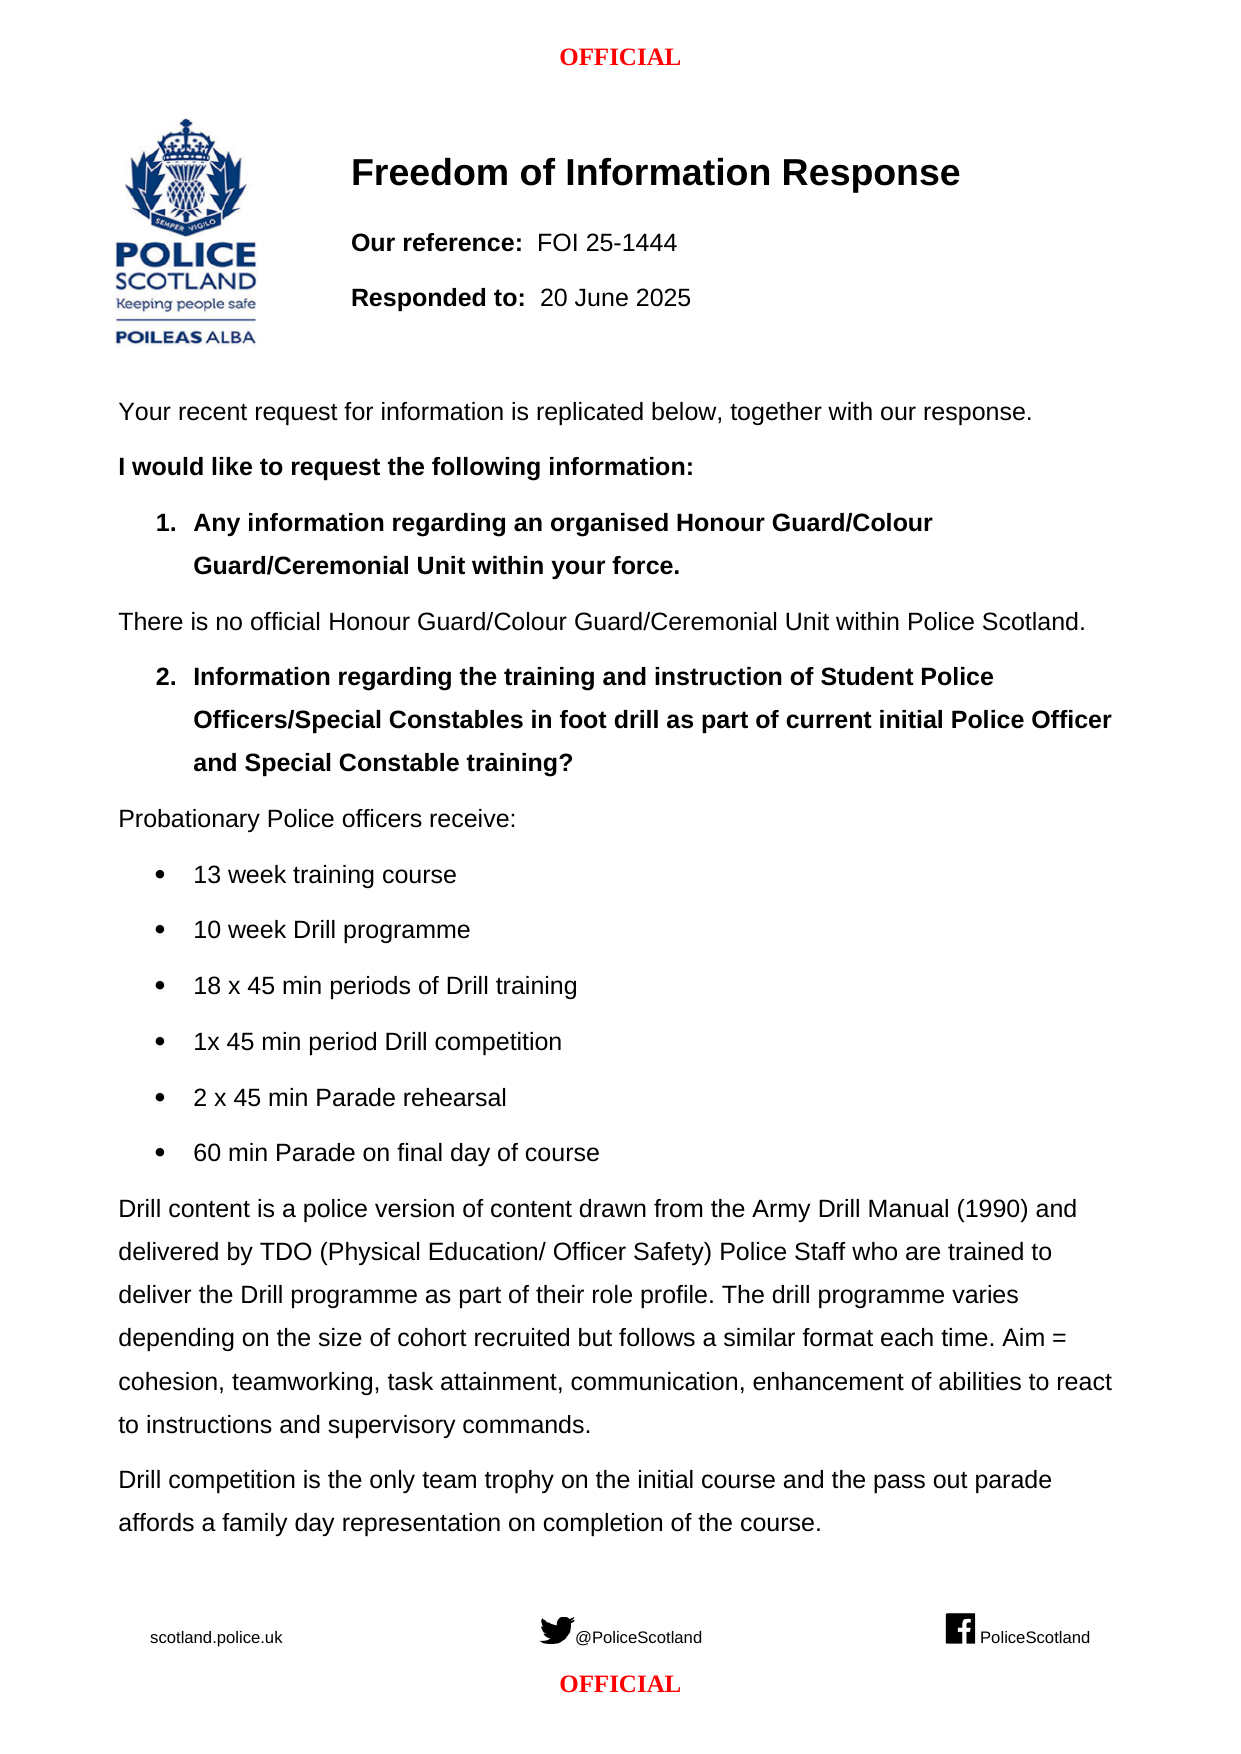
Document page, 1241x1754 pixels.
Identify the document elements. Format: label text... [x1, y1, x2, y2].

text Drill competition is the only team trophy on the initial course and the pass out parade affords a family day representation on completion of the course. [118, 1465, 1122, 1537]
text Your recent request for information is replicated below, together with our response. [118, 396, 1122, 425]
table_header [103, 118, 339, 384]
list 13 week training course [156, 859, 1122, 888]
list 10 week Drill programme [156, 915, 1122, 944]
subtitle Information regarding the training and instruction of Student Police Officers/Special Constables in foot drill as part of current initial Police Officer and Special Constable training? [156, 662, 1122, 777]
table_header Freedom of Information Response Our reference: FOI 25-1444 Responded to: 20 June 2025 [340, 118, 1121, 384]
list 60 min Parade on final day of course [156, 1138, 1122, 1167]
subtitle Any information regarding an organised Honour Guard/Colour Guard/Ceremonial Unit within your force. [156, 508, 1122, 579]
list 18 x 45 min periods of Drill training [156, 971, 1122, 1000]
picture [114, 118, 257, 347]
subtitle I would like to request the following information: [118, 452, 1122, 481]
text There is no official Honour Guard/Colour Guard/Ceremonial Unit within Police Scotland. [118, 606, 1122, 635]
list 2 x 45 min Parade rehearsal [156, 1082, 1122, 1111]
text Probationary Police officers receive: [118, 804, 1122, 833]
picture [538, 1617, 575, 1644]
picture [945, 1613, 976, 1644]
list 1x 45 min period Drill competition [156, 1027, 1122, 1056]
text Drill content is a police version of content drawn from the Army Drill Manual (1990) and delivered by TDO (Physical Education/ Officer Safety) Police Staff who are trained to deliver the Drill programme as part of their role profile. The drill programme varies depending on the size of cohort recruited but follows a similar format each time. Aim = cohesion, teamworking, task attainment, communication, enhancement of abilities to react to instructions and supervisory commands. [118, 1194, 1122, 1438]
